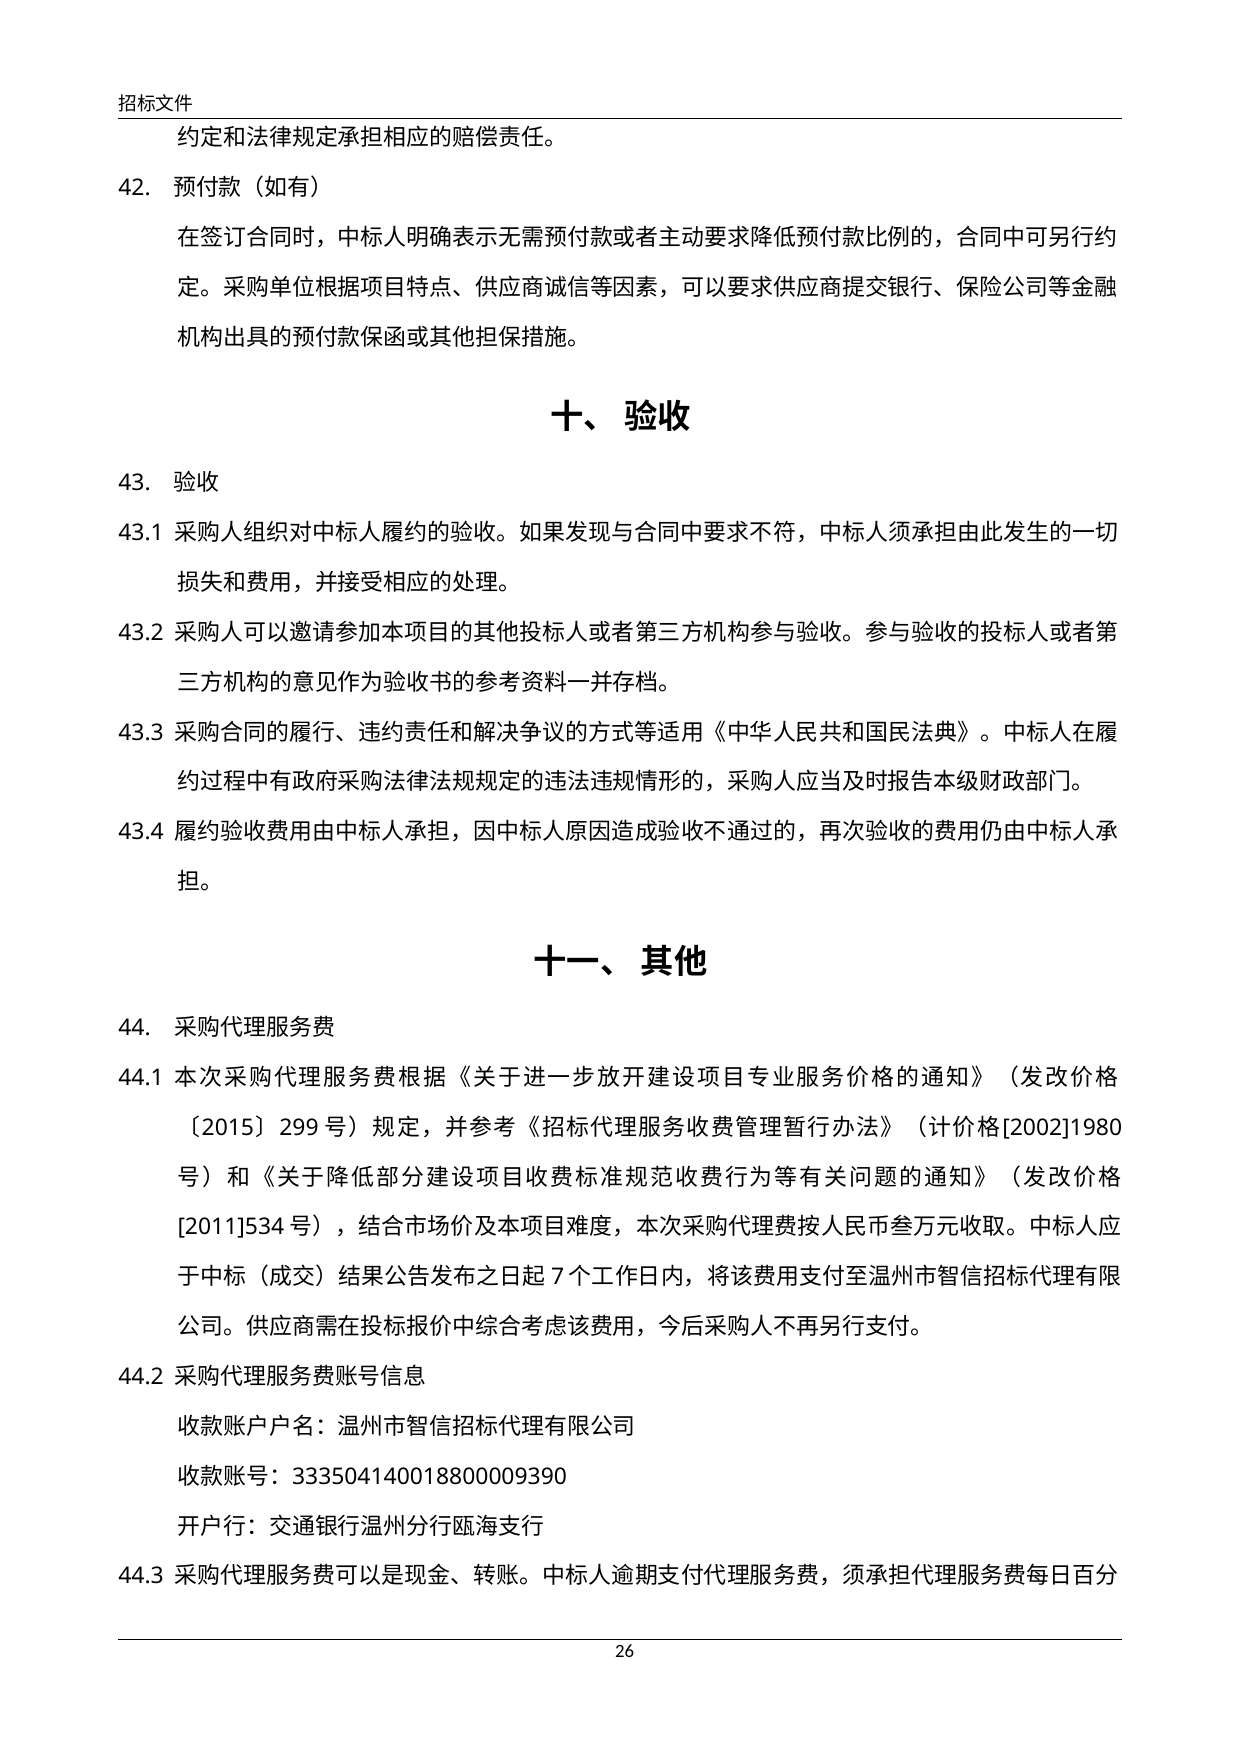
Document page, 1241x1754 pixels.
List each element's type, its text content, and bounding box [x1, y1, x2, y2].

list 验收 [118, 464, 1122, 497]
text 收款账户户名：温州市智信招标代理有限公司 [177, 1408, 1122, 1441]
list 采购人可以邀请参加本项目的其他投标人或者第三方机构参与验收。参与验收的投标人或者第三方机构的意见作为验收书的参考资料一并存档。 [118, 614, 1122, 697]
list 采购代理服务费 [118, 1008, 1122, 1042]
subtitle 十、 验收 [118, 395, 1122, 437]
text 开户行：交通银行温州分行瓯海支行 [177, 1507, 1122, 1541]
text 在签订合同时，中标人明确表示无需预付款或者主动要求降低预付款比例的，合同中可另行约定。采购单位根据项目特点、供应商诚信等因素，可以要求供应商提交银行、保险公司等金融机构出具的预付款保函或其他担保措施。 [177, 219, 1122, 352]
list 采购合同的履行、违约责任和解决争议的方式等适用《中华人民共和国民法典》。中标人在履约过程中有政府采购法律法规规定的违法违规情形的，采购人应当及时报告本级财政部门。 [118, 713, 1122, 796]
list 预付款（如有） [118, 169, 1122, 202]
list 采购代理服务费账号信息 [118, 1358, 1122, 1391]
text 收款账号：333504140018800009390 [177, 1457, 1122, 1491]
list 履约验收费用由中标人承担，因中标人原因造成验收不通过的，再次验收的费用仍由中标人承担。 [118, 813, 1122, 896]
list 本次采购代理服务费根据《关于进一步放开建设项目专业服务价格的通知》（发改价格〔2015〕299号）规定，并参考《招标代理服务收费管理暂行办法》（计价格[2002]1980号）和《关于降低部分建设项目收费标准规范收费行为等有关问题的通知》（发改价格[2011]534号），结合市场价及本项目难度，本次采购代理费按人民币叁万元收取。中标人应于中标（成交）结果公告发布之日起7个工作日内，将该费用支付至温州市智信招标代理有限公司。供应商需在投标报价中综合考虑该费用，今后采购人不再另行支付。 [118, 1058, 1122, 1341]
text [177, 119, 1122, 152]
list 采购人组织对中标人履约的验收。如果发现与合同中要求不符，中标人须承担由此发生的一切损失和费用，并接受相应的处理。 [118, 514, 1122, 597]
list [118, 1557, 1122, 1591]
subtitle 十一、 其他 [118, 940, 1122, 981]
